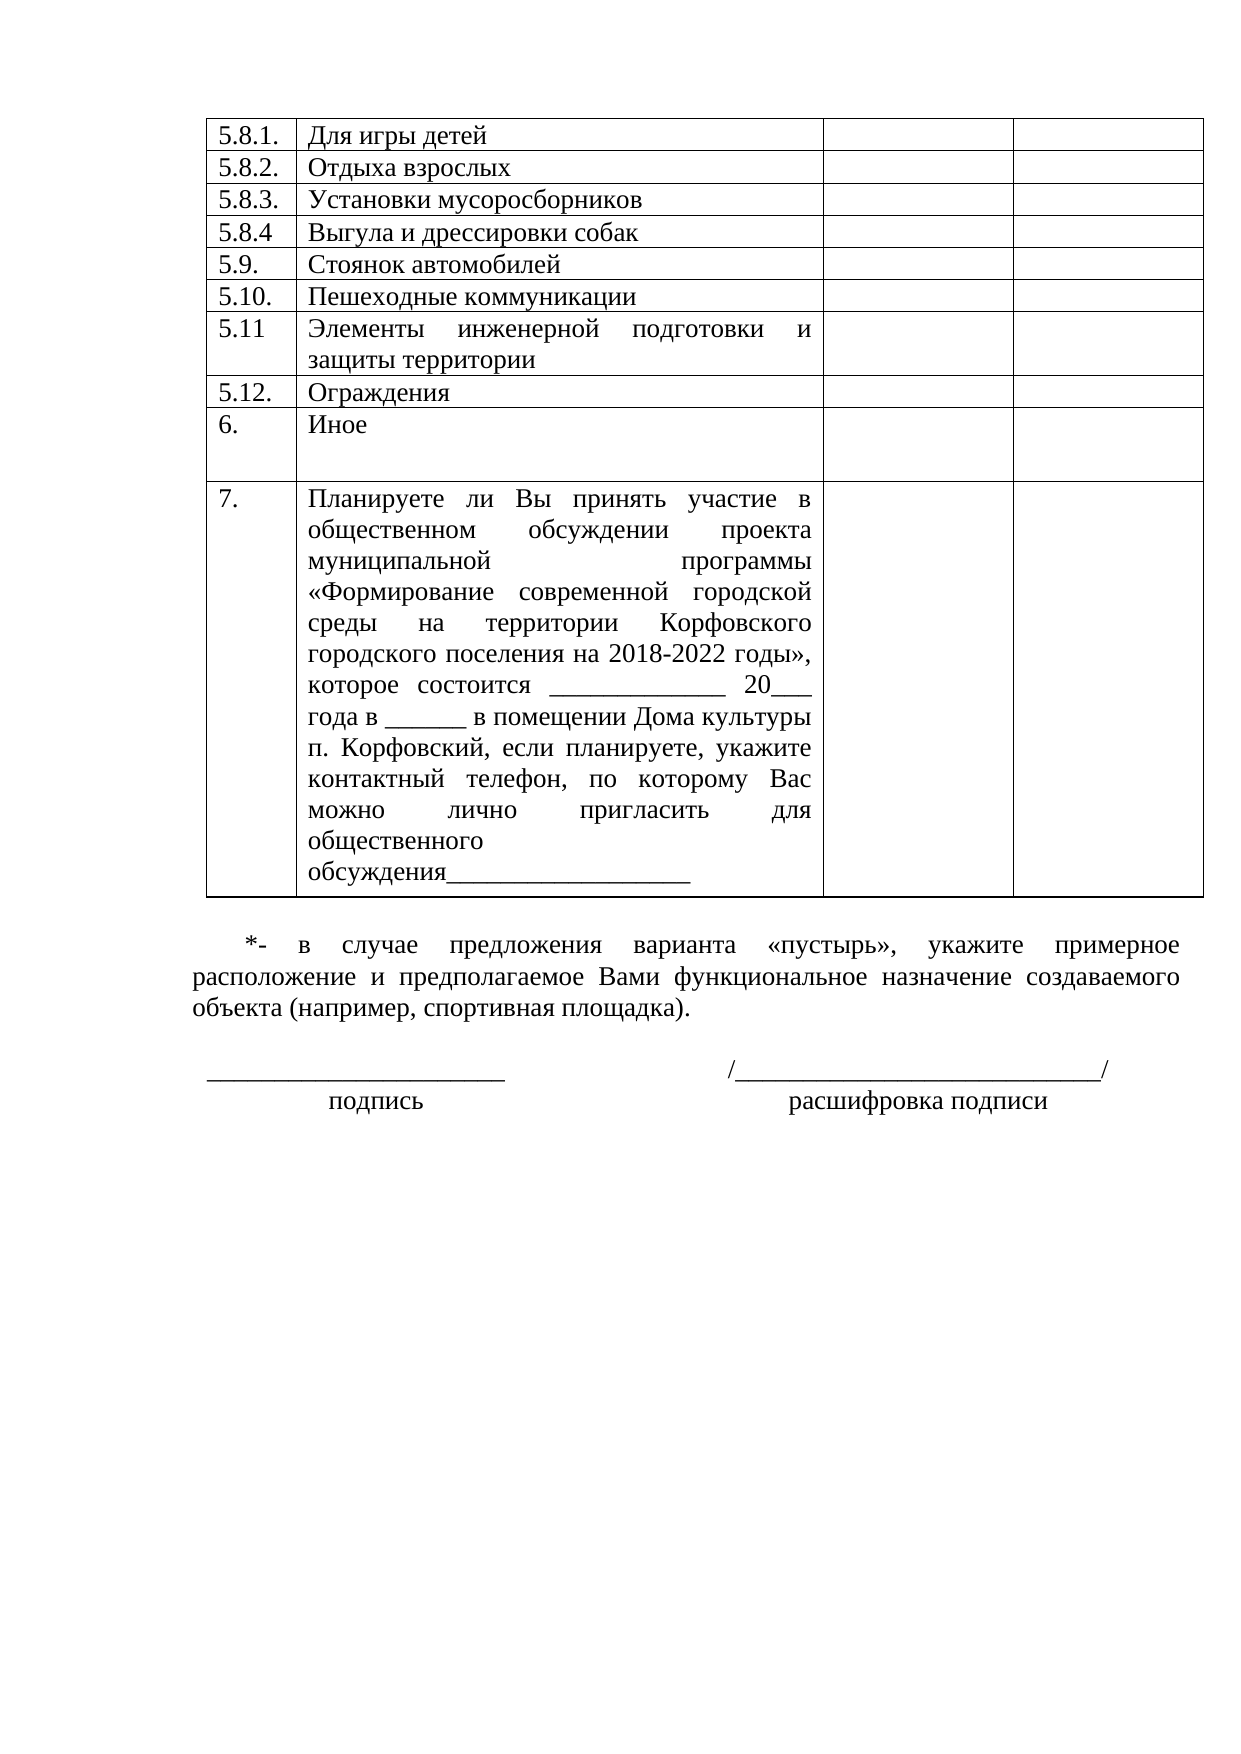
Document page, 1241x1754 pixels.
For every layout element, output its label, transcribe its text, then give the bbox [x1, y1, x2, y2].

table_cell 5.9. [207, 248, 296, 279]
table_cell [1014, 119, 1203, 150]
table_cell [824, 248, 1013, 279]
table_cell Стоянок автомобилей [297, 248, 823, 279]
table_cell [1014, 151, 1203, 182]
table_cell Планируете ли Вы принять участие в общественном обсуждении проекта муниципальной программы «Формирование современной городской среды на территории Корфовского городского поселения на 2018-2022 годы», которое состоится _____________ 20___ года в ______ в помещении Дома культуры п. Корфовский, если планируете, укажите контактный телефон, по которому Вас можно лично пригласить для общественного обсуждения__________________ [297, 482, 823, 896]
table_cell [1014, 248, 1203, 279]
table_cell [824, 184, 1013, 215]
table_cell Выгула и дрессировки собак [297, 216, 823, 247]
table_cell 5.8.3. [207, 184, 296, 215]
table_cell [1014, 216, 1203, 247]
table_cell 7. [207, 482, 296, 896]
table_cell Отдыха взрослых [297, 151, 823, 182]
table_cell [1014, 312, 1203, 374]
table_cell 6. [207, 408, 296, 481]
table_cell Элементы инженерной подготовки и защиты территории [297, 312, 823, 374]
table_cell [824, 408, 1013, 481]
table_cell [824, 216, 1013, 247]
table_cell Ограждения [297, 376, 823, 407]
table_cell [824, 119, 1013, 150]
table_cell 5.8.2. [207, 151, 296, 182]
table_cell [824, 482, 1013, 896]
text ______________________ /___________________________/ [207, 1053, 1181, 1084]
table_cell Установки мусоросборников [297, 184, 823, 215]
table_cell 5.8.4 [207, 216, 296, 247]
table_cell 5.10. [207, 280, 296, 311]
text подпись расшифровка подписи [207, 1084, 1181, 1115]
table_cell [1014, 408, 1203, 481]
table_cell 5.12. [207, 376, 296, 407]
table_cell [1014, 280, 1203, 311]
table_cell [824, 312, 1013, 374]
table_cell [1014, 482, 1203, 896]
table_cell 5.8.1. [207, 119, 296, 150]
table_cell Пешеходные коммуникации [297, 280, 823, 311]
table_cell Иное [297, 408, 823, 481]
table_cell [824, 280, 1013, 311]
table_cell [1014, 376, 1203, 407]
table_cell [824, 151, 1013, 182]
table_cell Для игры детей [297, 119, 823, 150]
text *- в случае предложения варианта «пустырь», укажите примерное расположение и предполагаемое Вами функциональное назначение создаваемого объекта (например, спортивная площадка). [192, 928, 1181, 1022]
table_cell [1014, 184, 1203, 215]
table_cell [824, 376, 1013, 407]
table_cell 5.11 [207, 312, 296, 374]
